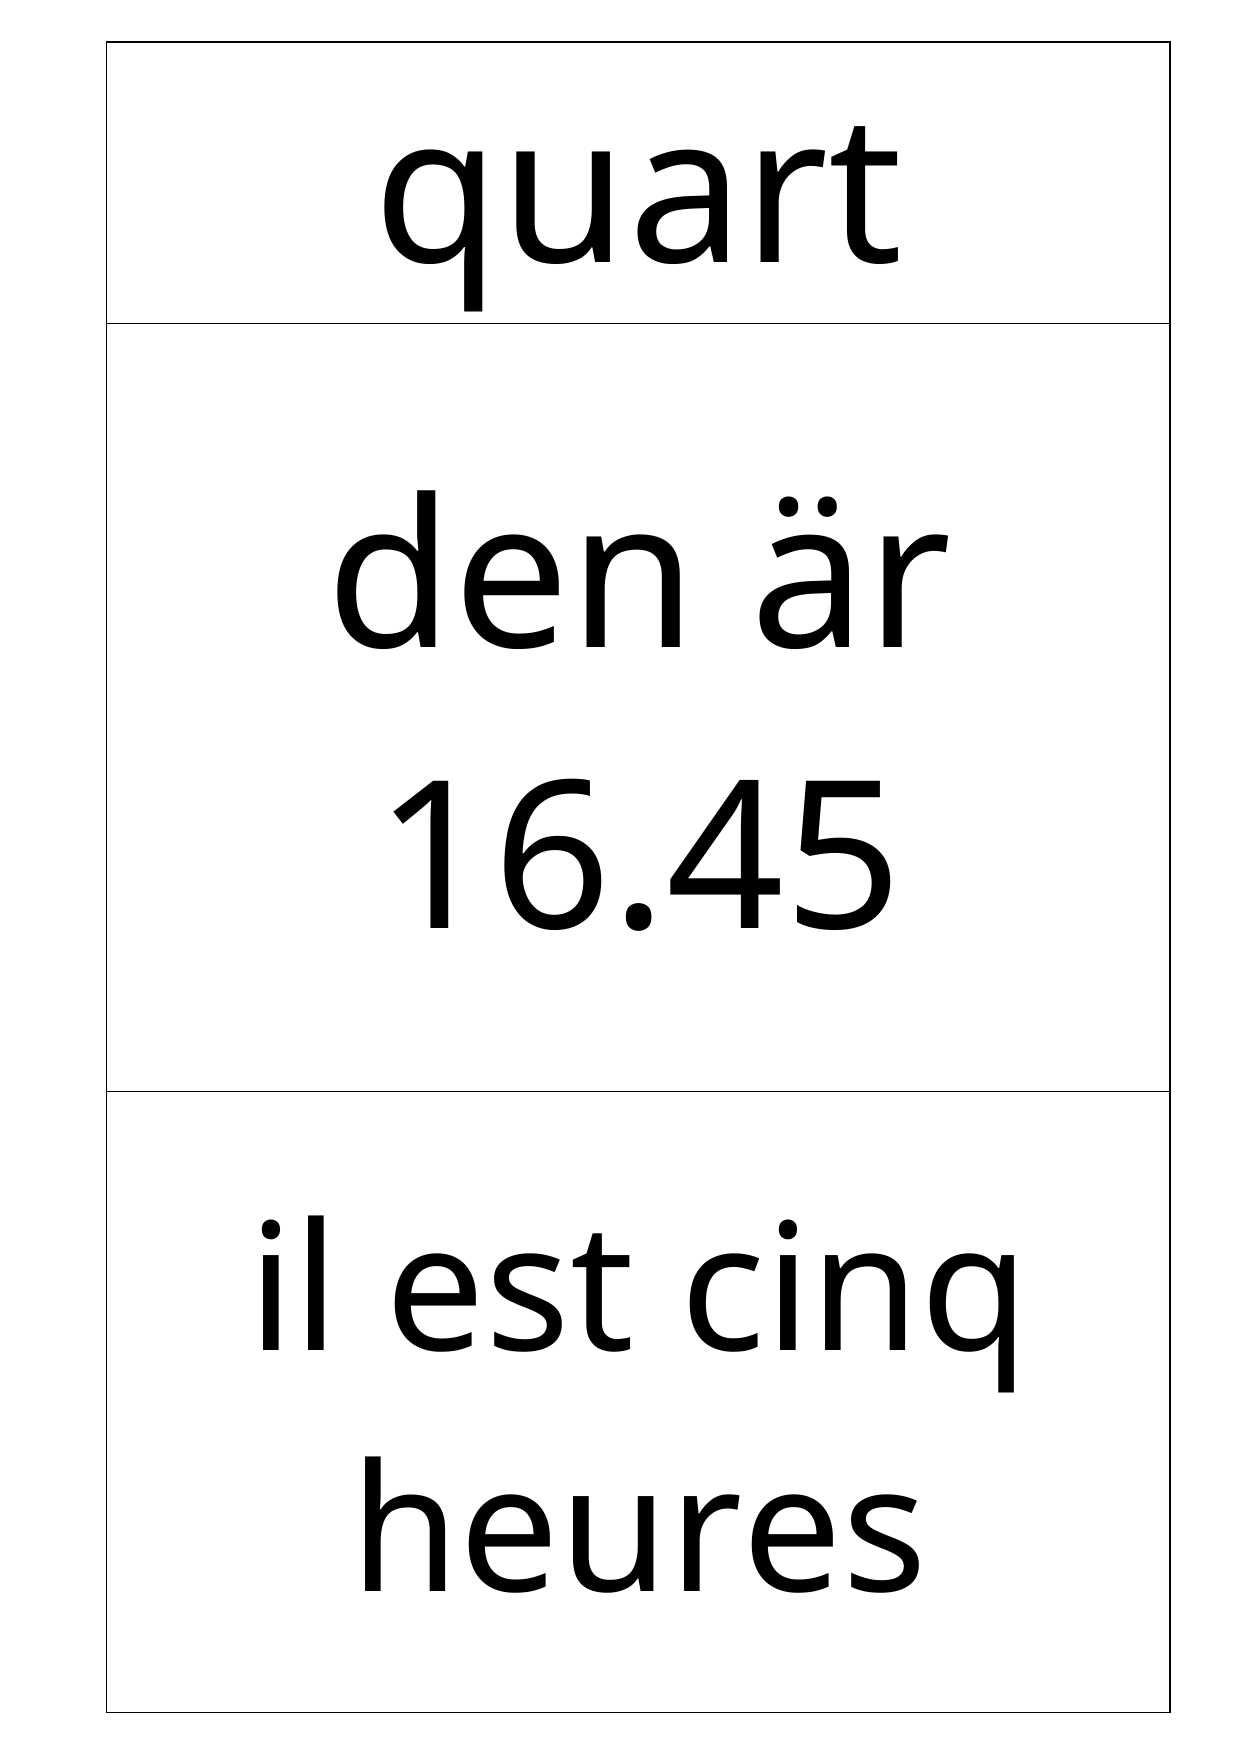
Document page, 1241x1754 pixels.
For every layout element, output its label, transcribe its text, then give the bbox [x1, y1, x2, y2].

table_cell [107, 1092, 1169, 1712]
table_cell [107, 43, 1169, 323]
table_cell den är 16.45 [107, 324, 1169, 1091]
